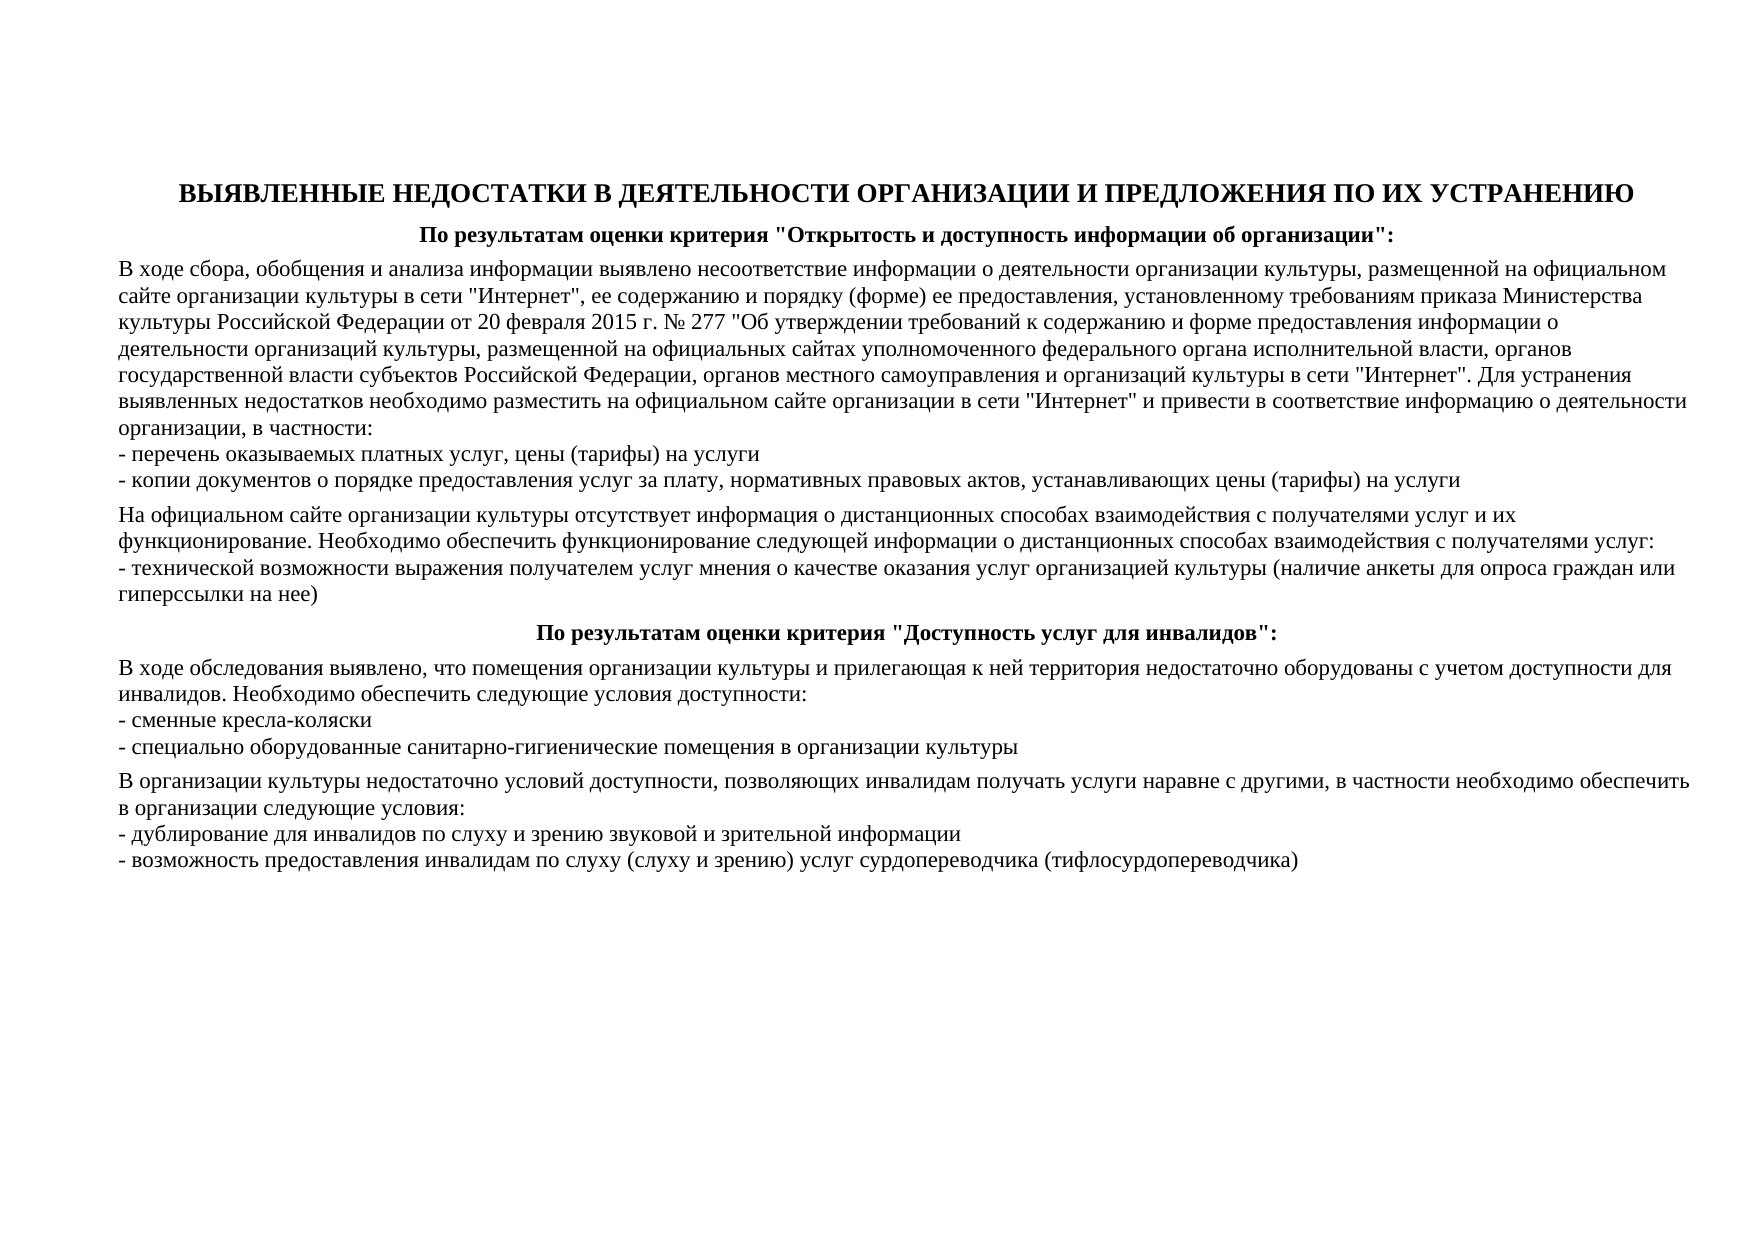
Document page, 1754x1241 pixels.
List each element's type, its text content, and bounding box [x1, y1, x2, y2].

table_cell - сменные кресла-коляски [107, 706, 1707, 733]
table_header ВЫЯВЛЕННЫЕ НЕДОСТАТКИ В ДЕЯТЕЛЬНОСТИ ОРГАНИЗАЦИИ И ПРЕДЛОЖЕНИЯ ПО ИХ УСТРАНЕНИЮ [107, 177, 1707, 208]
table_cell - перечень оказываемых платных услуг, цены (тарифы) на услуги [107, 440, 1707, 466]
table_cell - копии документов о порядке предоставления услуг за плату, нормативных правовых актов, устанавливающих цены (тарифы) на услуги [107, 466, 1707, 493]
table_cell На официальном сайте организации культуры отсутствует информация о дистанционных способах взаимодействия с получателями услуг и их функционирование. Необходимо обеспечить функционирование следующей информации о дистанционных способах взаимодействия с получателями услуг: [107, 493, 1707, 554]
table_cell - специально оборудованные санитарно-гигиенические помещения в организации культуры [107, 733, 1707, 759]
table_cell По результатам оценки критерия "Открытость и доступность информации об организации": [107, 208, 1707, 247]
table_cell В организации культуры недостаточно условий доступности, позволяющих инвалидам получать услуги наравне с другими, в частности необходимо обеспечить в организации следующие условия: [107, 759, 1707, 820]
table_cell - технической возможности выражения получателем услуг мнения о качестве оказания услуг организацией культуры (наличие анкеты для опроса граждан или гиперссылки на нее) [107, 554, 1707, 606]
table_cell В ходе сбора, обобщения и анализа информации выявлено несоответствие информации о деятельности организации культуры, размещенной на официальном сайте организации культуры в сети "Интернет", ее содержанию и порядку (форме) ее предоставления, установленному требованиям приказа Министерства культуры Российской Федерации от 20 февраля 2015 г. № 277 "Об утверждении требований к содержанию и форме предоставления информации о деятельности организаций культуры, размещенной на официальных сайтах уполномоченного федерального органа исполнительной власти, органов государственной власти субъектов Российской Федерации, органов местного самоуправления и организаций культуры в сети "Интернет". Для устранения выявленных недостатков необходимо разместить на официальном сайте организации в сети "Интернет" и привести в соответствие информацию о деятельности организации, в частности: [107, 247, 1707, 440]
table_cell В ходе обследования выявлено, что помещения организации культуры и прилегающая к ней территория недостаточно оборудованы с учетом доступности для инвалидов. Необходимо обеспечить следующие условия доступности: [107, 645, 1707, 706]
table_cell - возможность предоставления инвалидам по слуху (слуху и зрению) услуг сурдопереводчика (тифлосурдопереводчика) [107, 846, 1707, 873]
table_cell По результатам оценки критерия "Доступность услуг для инвалидов": [107, 606, 1707, 645]
table_cell - дублирование для инвалидов по слуху и зрению звуковой и зрительной информации [107, 820, 1707, 846]
